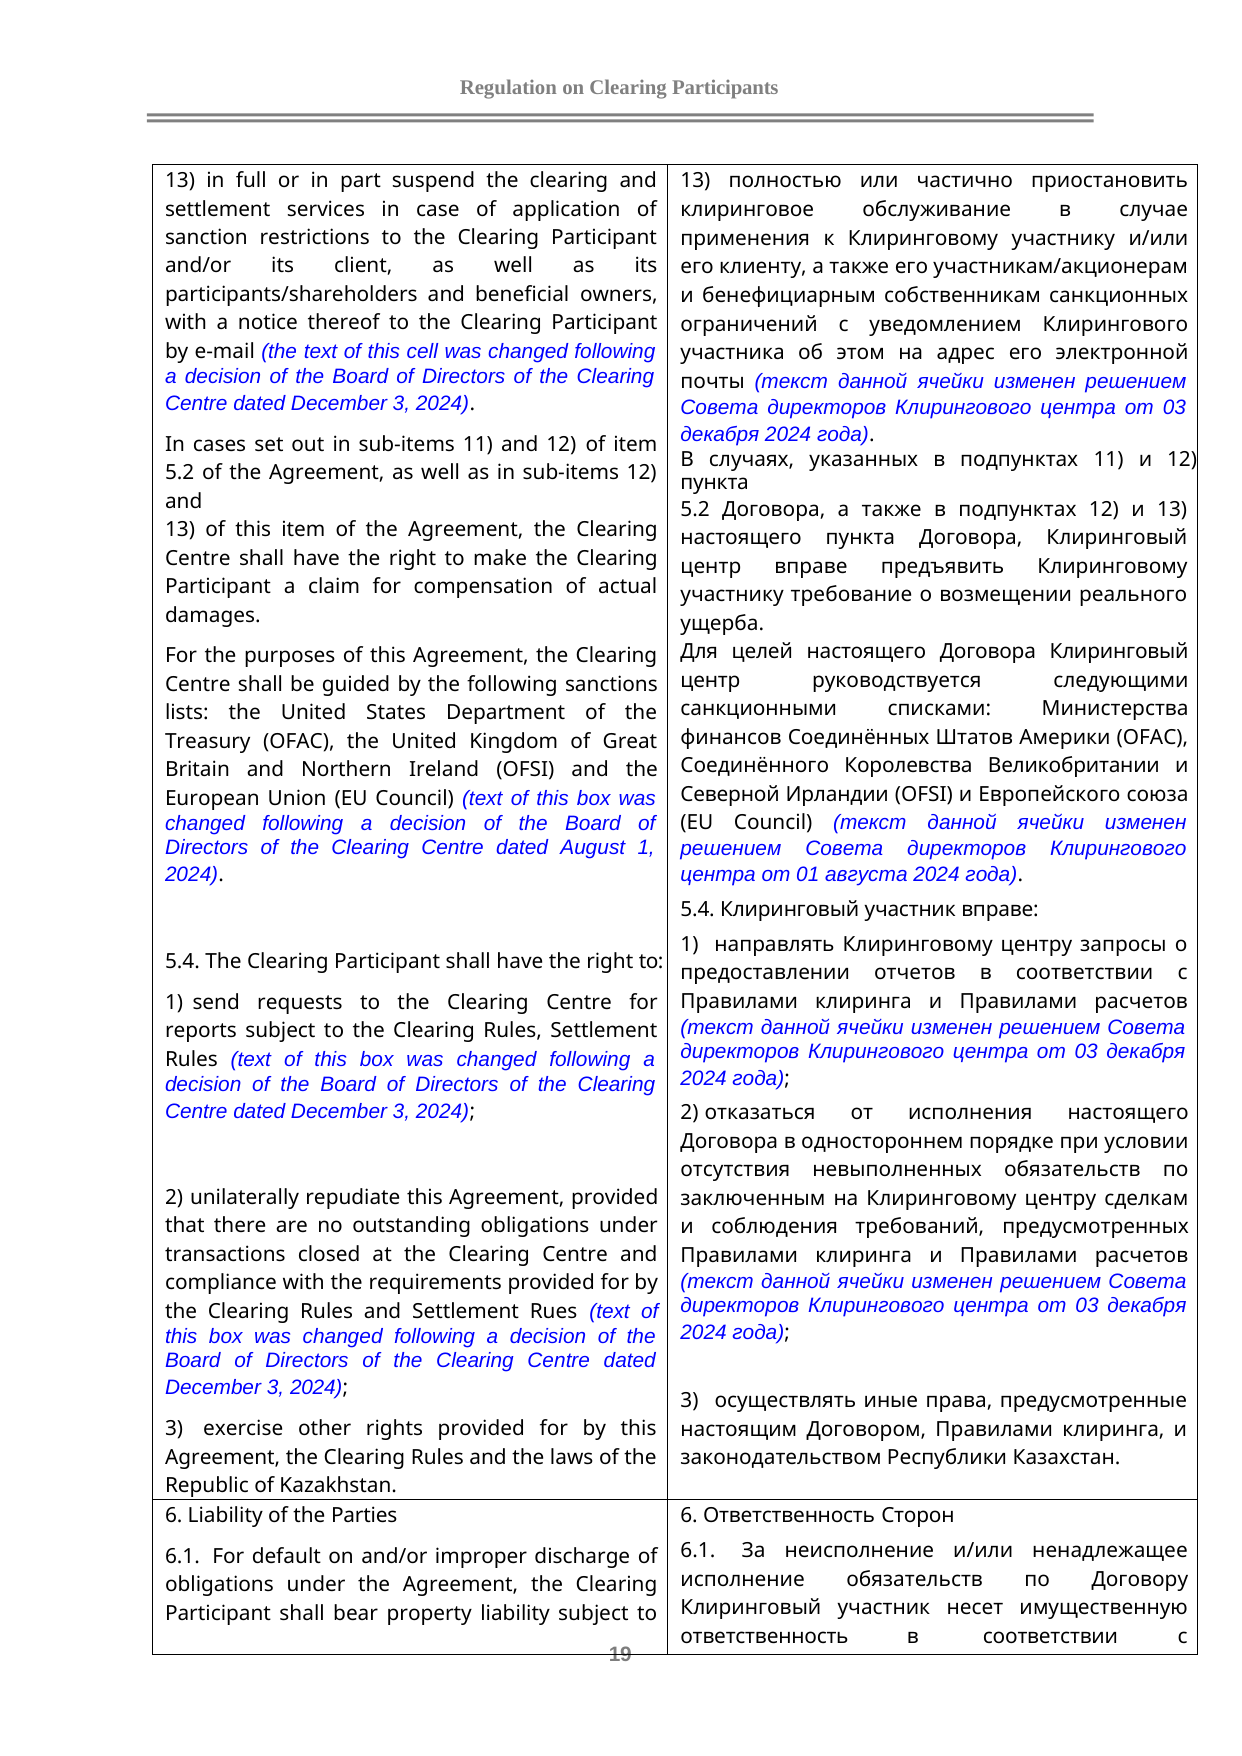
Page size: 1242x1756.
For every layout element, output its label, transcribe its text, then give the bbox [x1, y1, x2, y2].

table_header 13) полностью или частично приостановить клиринговое обслуживание в случае применения к Клиринговому участнику и/или его клиенту, а также его участникам/акционерам и бенефициарным собственникам санкционных ограничений с уведомлением Клирингового участника об этом на адрес его электронной почты (текст данной ячейки изменен решением Совета директоров Клирингового центра от 03 декабря 2024 года). В случаях, указанных в подпунктах 11) и 12) пункта 5.2 Договора, а также в подпунктах 12) и 13) настоящего пункта Договора, Клиринговый центр вправе предъявить Клиринговому участнику требование о возмещении реального ущерба. Для целей настоящего Договора Клиринговый центр руководствуется следующими санкционными списками: Министерства финансов Соединённых Штатов Америки (OFAC), Соединённого Королевства Великобритании и Северной Ирландии (OFSI) и Европейского союза (EU Сouncil) (текст данной ячейки изменен решением Совета директоров Клирингового центра от 01 августа 2024 года). 5.4. Клиринговый участник вправе: направлять Клиринговому центру запросы о предоставлении отчетов в соответствии с Правилами клиринга и Правилами расчетов (текст данной ячейки изменен решением Совета директоров Клирингового центра от 03 декабря 2024 года); отказаться от исполнения настоящего Договора в одностороннем порядке при условии отсутствия невыполненных обязательств по заключенным на Клиринговому центру сделкам и соблюдения требований, предусмотренных Правилами клиринга и Правилами расчетов (текст данной ячейки изменен решением Совета директоров Клирингового центра от 03 декабря 2024 года); осуществлять иные права, предусмотренные настоящим Договором, Правилами клиринга, и законодательством Республики Казахстан. [668, 165, 1197, 1499]
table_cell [668, 1500, 1197, 1654]
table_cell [153, 1500, 667, 1654]
table_header 13) in full or in part suspend the clearing and settlement services in case of application of sanction restrictions to the Clearing Participant and/or its client, as well as its participants/shareholders and beneficial owners, with a notice thereof to the Clearing Participant by e-mail (the text of this cell was changed following a decision of the Board of Directors of the Clearing Centre dated December 3, 2024). In cases set out in sub-items 11) and 12) of item 5.2 of the Agreement, as well as in sub-items 12) and 13) of this item of the Agreement, the Clearing Centre shall have the right to make the Clearing Participant a claim for compensation of actual damages. For the purposes of this Agreement, the Clearing Centre shall be guided by the following sanctions lists: the United States Department of the Treasury (OFAC), the United Kingdom of Great Britain and Northern Ireland (OFSI) and the European Union (EU Council) (text of this box was changed following a decision of the Board of Directors of the Clearing Centre dated August 1, 2024). 5.4. The Clearing Participant shall have the right to: send requests to the Clearing Centre for reports subject to the Clearing Rules, Settlement Rules (text of this box was changed following a decision of the Board of Directors of the Clearing Centre dated December 3, 2024); unilaterally repudiate this Agreement, provided that there are no outstanding obligations under transactions closed at the Clearing Centre and compliance with the requirements provided for by the Clearing Rules and Settlement Rues (text of this box was changed following a decision of the Board of Directors of the Clearing Centre dated December 3, 2024); exercise other rights provided for by this Agreement, the Clearing Rules and the laws of the Republic of Kazakhstan. [153, 165, 667, 1499]
